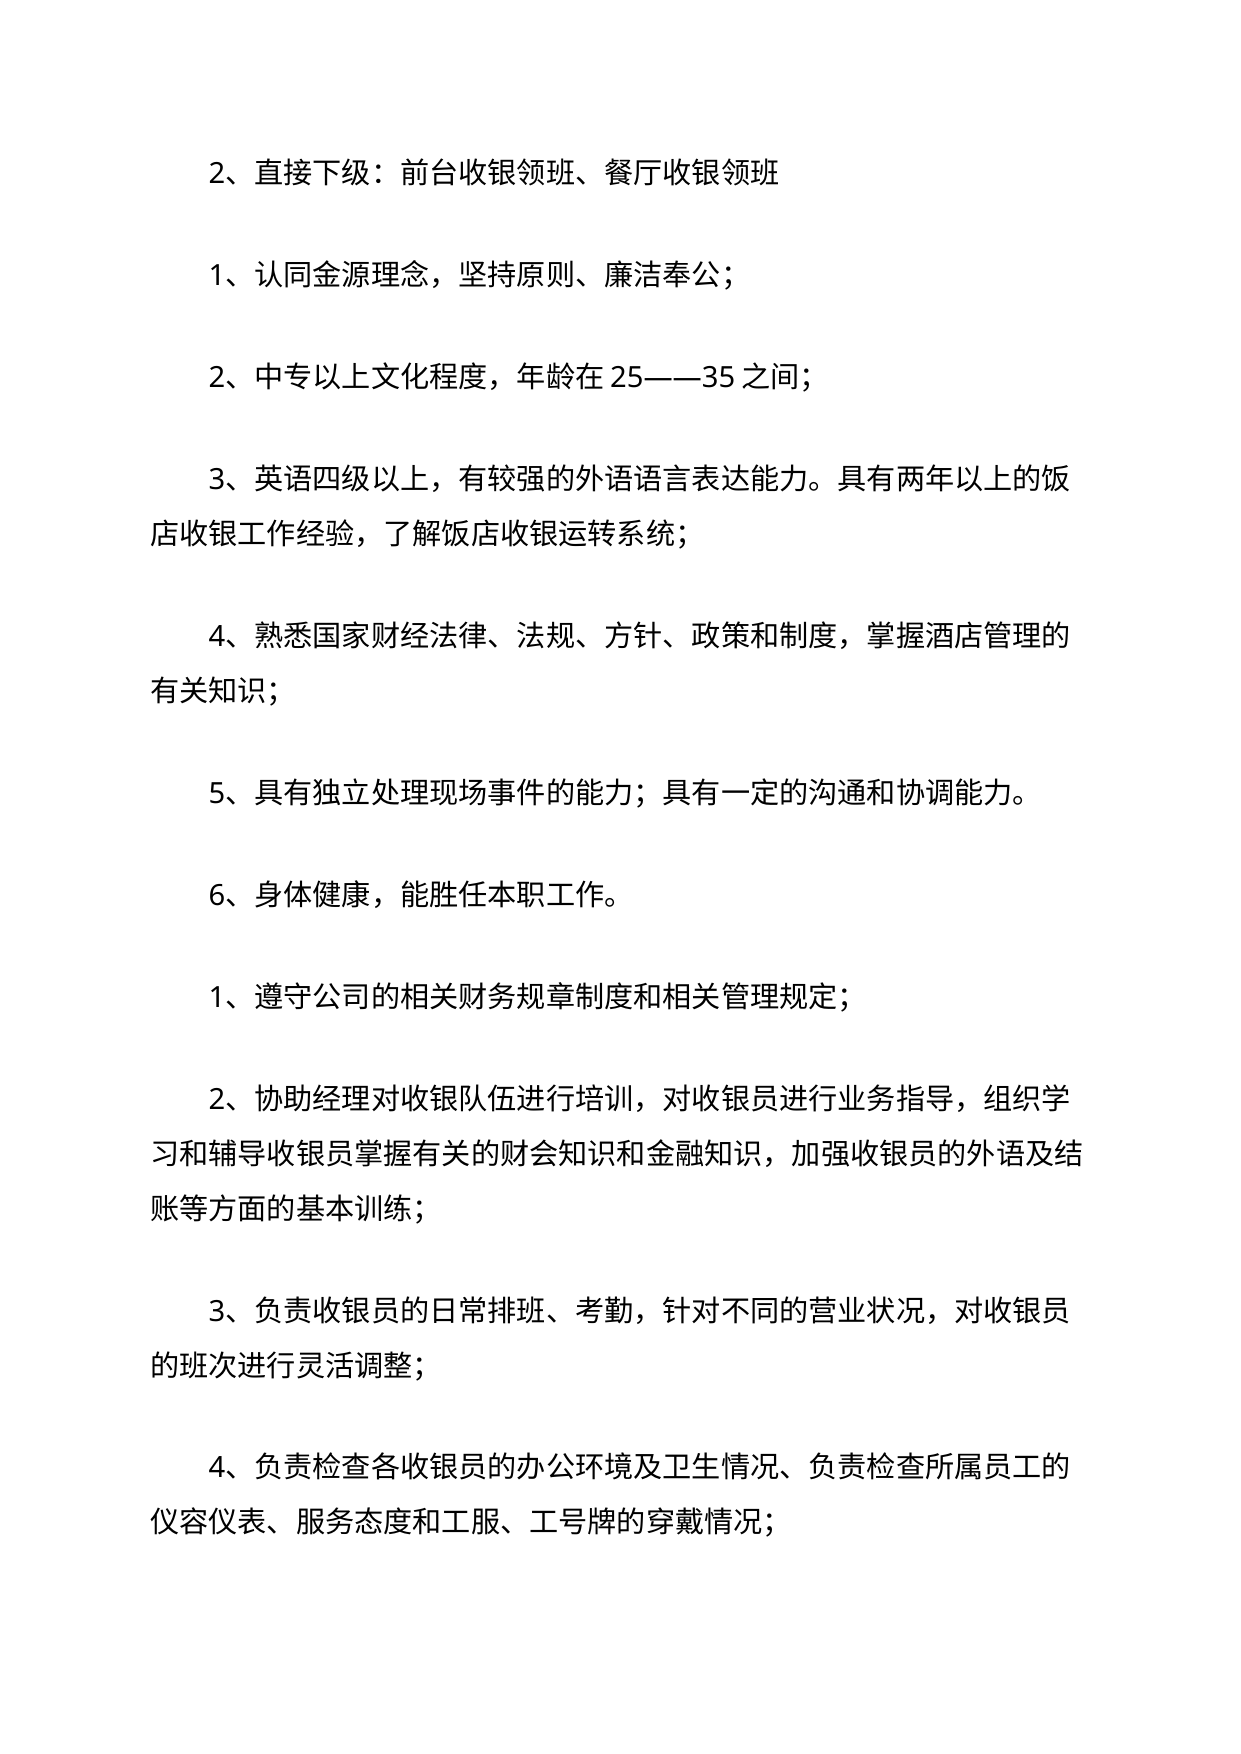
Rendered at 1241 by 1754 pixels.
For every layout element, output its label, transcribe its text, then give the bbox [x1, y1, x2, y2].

text 1、认同金源理念，坚持原则、廉洁奉公； [150, 252, 1090, 294]
text 1、遵守公司的相关财务规章制度和相关管理规定； [150, 973, 1090, 1016]
text 2、协助经理对收银队伍进行培训，对收银员进行业务指导，组织学习和辅导收银员掌握有关的财会知识和金融知识，加强收银员的外语及结账等方面的基本训练； [150, 1075, 1090, 1228]
text 4、负责检查各收银员的办公环境及卫生情况、负责检查所属员工的仪容仪表、服务态度和工服、工号牌的穿戴情况； [150, 1444, 1090, 1541]
text 6、身体健康，能胜任本职工作。 [150, 871, 1090, 914]
text 2、直接下级：前台收银领班、餐厅收银领班 [150, 150, 1090, 192]
text 3、英语四级以上，有较强的外语语言表达能力。具有两年以上的饭店收银工作经验，了解饭店收银运转系统； [150, 456, 1090, 553]
text 5、具有独立处理现场事件的能力；具有一定的沟通和协调能力。 [150, 769, 1090, 812]
text 4、熟悉国家财经法律、法规、方针、政策和制度，掌握酒店管理的有关知识； [150, 613, 1090, 710]
text 2、中专以上文化程度，年龄在25——35之间； [150, 354, 1090, 396]
text 3、负责收银员的日常排班、考勤，针对不同的营业状况，对收银员的班次进行灵活调整； [150, 1287, 1090, 1384]
